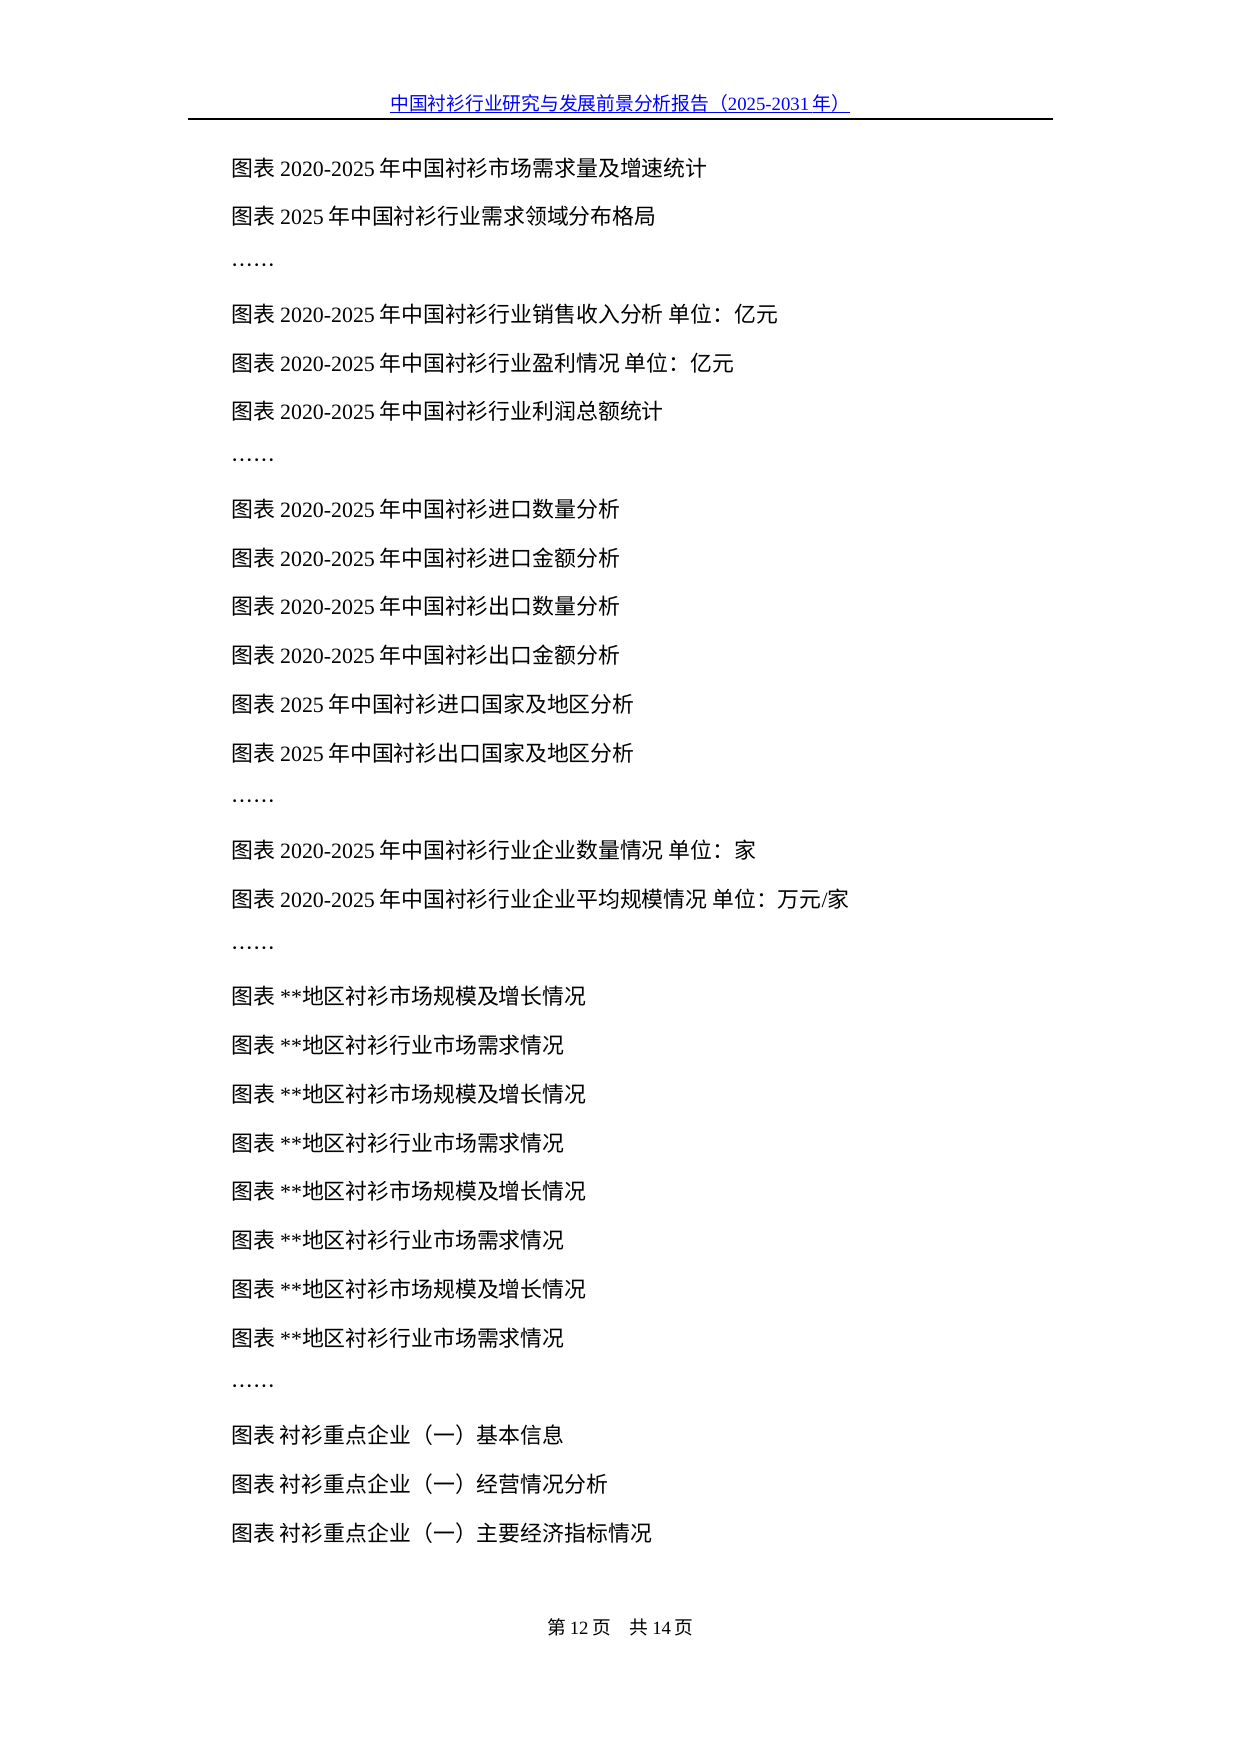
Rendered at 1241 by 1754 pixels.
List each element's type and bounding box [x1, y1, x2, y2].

text [187, 150, 1053, 1548]
